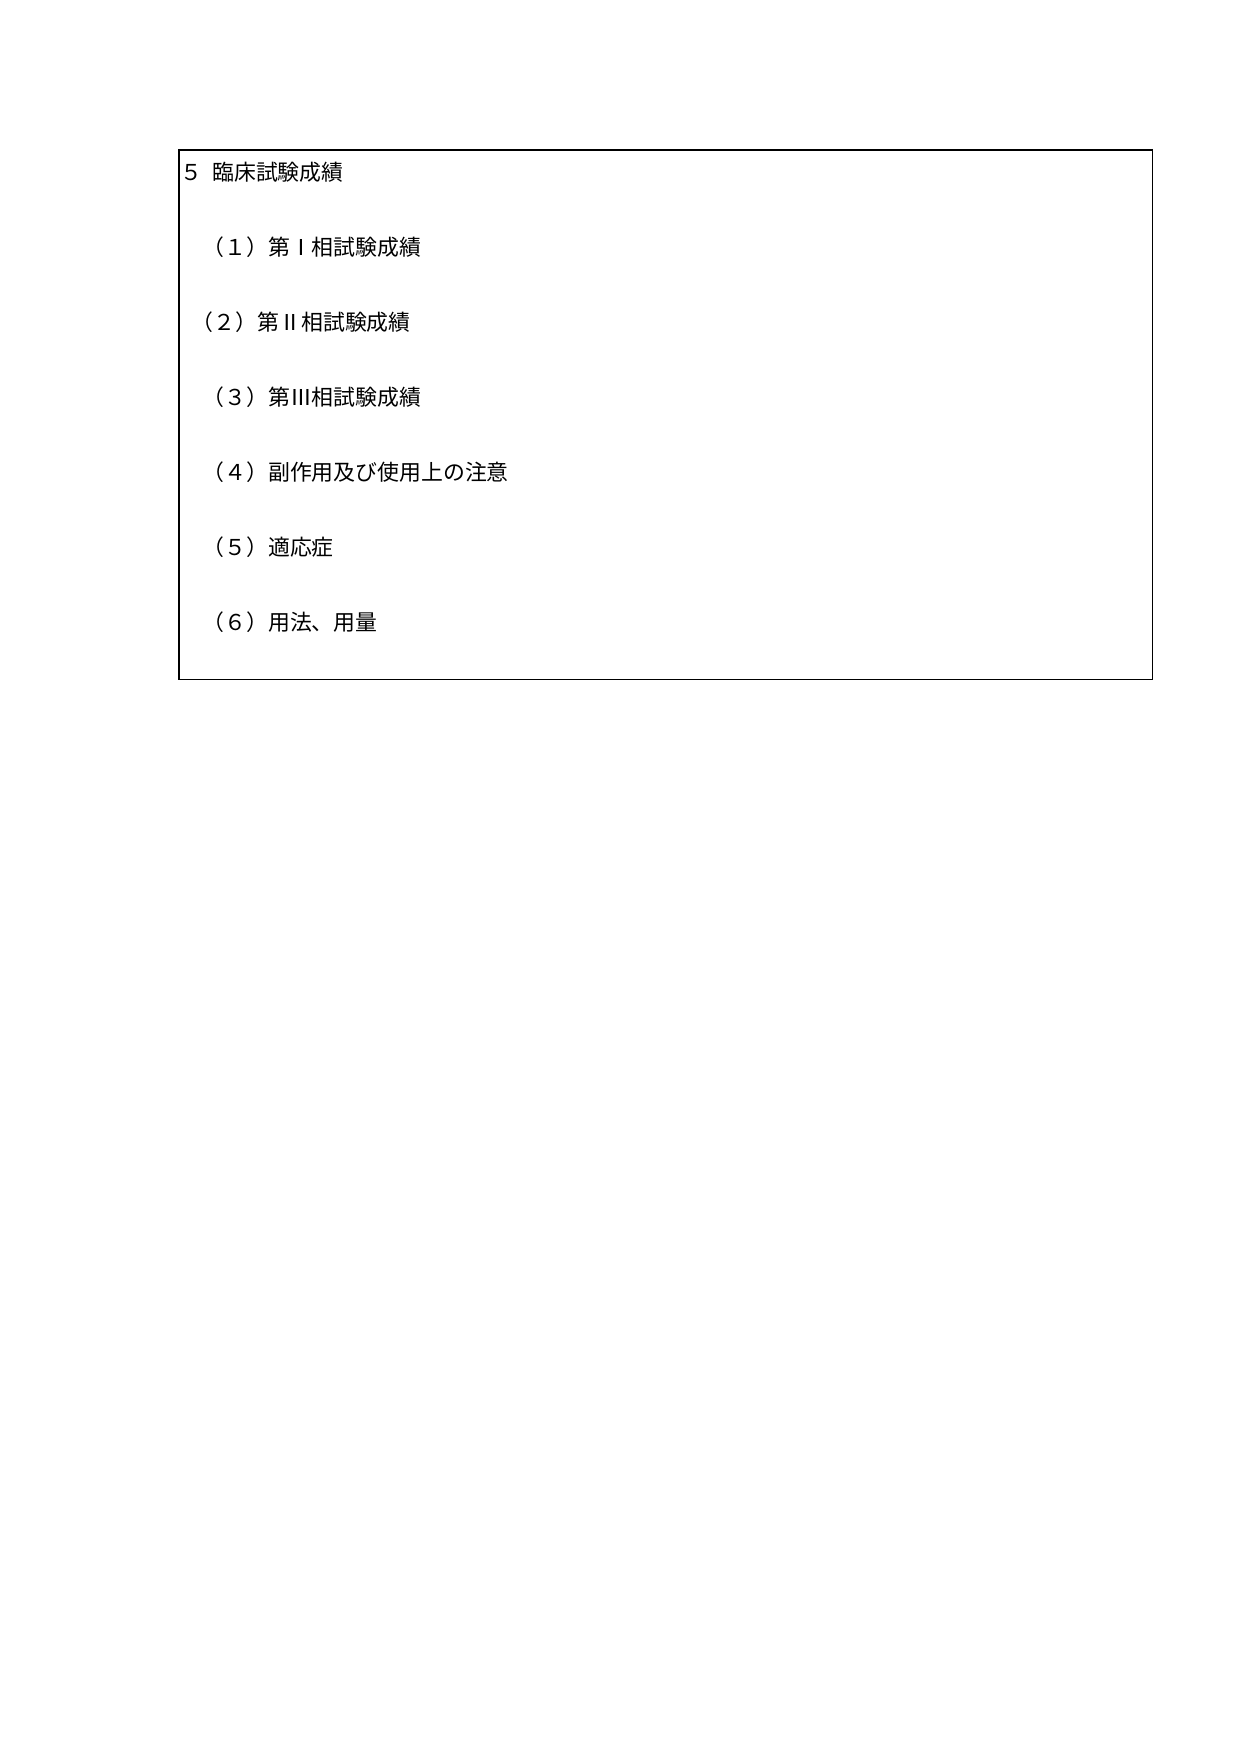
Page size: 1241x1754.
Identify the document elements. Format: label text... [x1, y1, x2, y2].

table_cell ５ 臨床試験成績 （１）第Ⅰ相試験成績 （２）第Ⅱ相試験成績 （３）第Ⅲ相試験成績 （４）副作用及び使用上の注意 （５）適応症 （６）用法、用量 [180, 151, 1152, 679]
